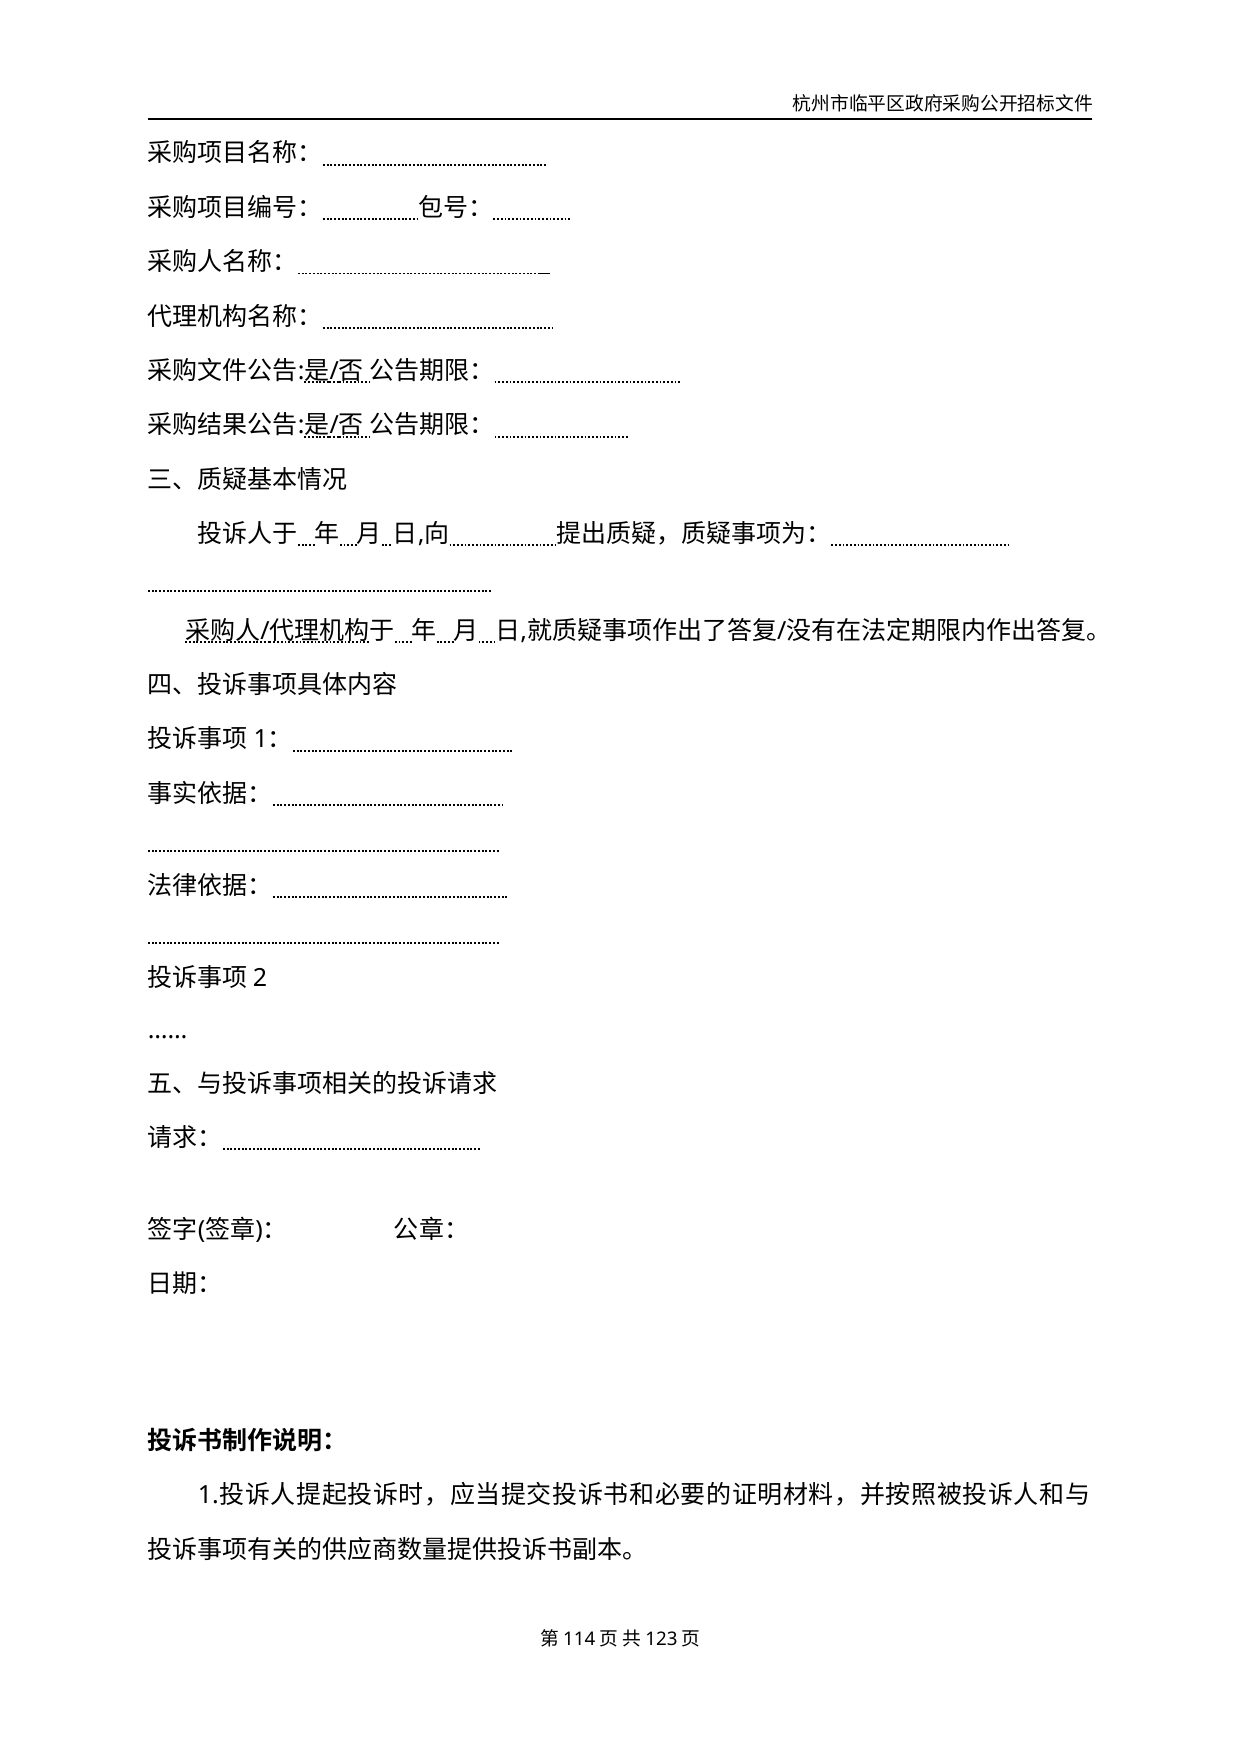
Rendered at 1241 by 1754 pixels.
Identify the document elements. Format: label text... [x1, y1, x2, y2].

text 请求： [148, 1117, 1092, 1154]
text 法律依据： [148, 865, 1092, 902]
text 采购项目名称： [148, 133, 1092, 169]
text 事实依据： [148, 773, 1092, 809]
text 1.投诉人提起投诉时，应当提交投诉书和必要的证明材料，并按照被投诉人和与投诉事项有关的供应商数量提供投诉书副本。 [148, 1475, 1092, 1565]
text 投诉事项 1： [148, 719, 1092, 755]
text 五、与投诉事项相关的投诉请求 [148, 1063, 1092, 1099]
text 采购项目编号： 包号： [148, 187, 1092, 223]
text …… [148, 1012, 1092, 1046]
text 三、质疑基本情况 [148, 459, 1092, 495]
text 采购文件公告:是/否 公告期限： [148, 350, 1092, 387]
text 采购结果公告:是/否 公告期限： [148, 405, 1092, 441]
text 签字(签章)： 公章： [148, 1209, 1092, 1246]
text 采购人/代理机构于 年 月 日,就质疑事项作出了答复/没有在法定期限内作出答复。 [148, 610, 1092, 646]
text 采购人名称： [148, 242, 1092, 278]
text 投诉书制作说明： [148, 1420, 1092, 1457]
text 四、投诉事项具体内容 [148, 664, 1092, 701]
text 投诉人于 年 月 日,向 提出质疑，质疑事项为： [148, 513, 1092, 550]
text 代理机构名称： [148, 296, 1092, 332]
text 日期： [148, 1264, 1092, 1300]
text 投诉事项2 [148, 958, 1092, 994]
